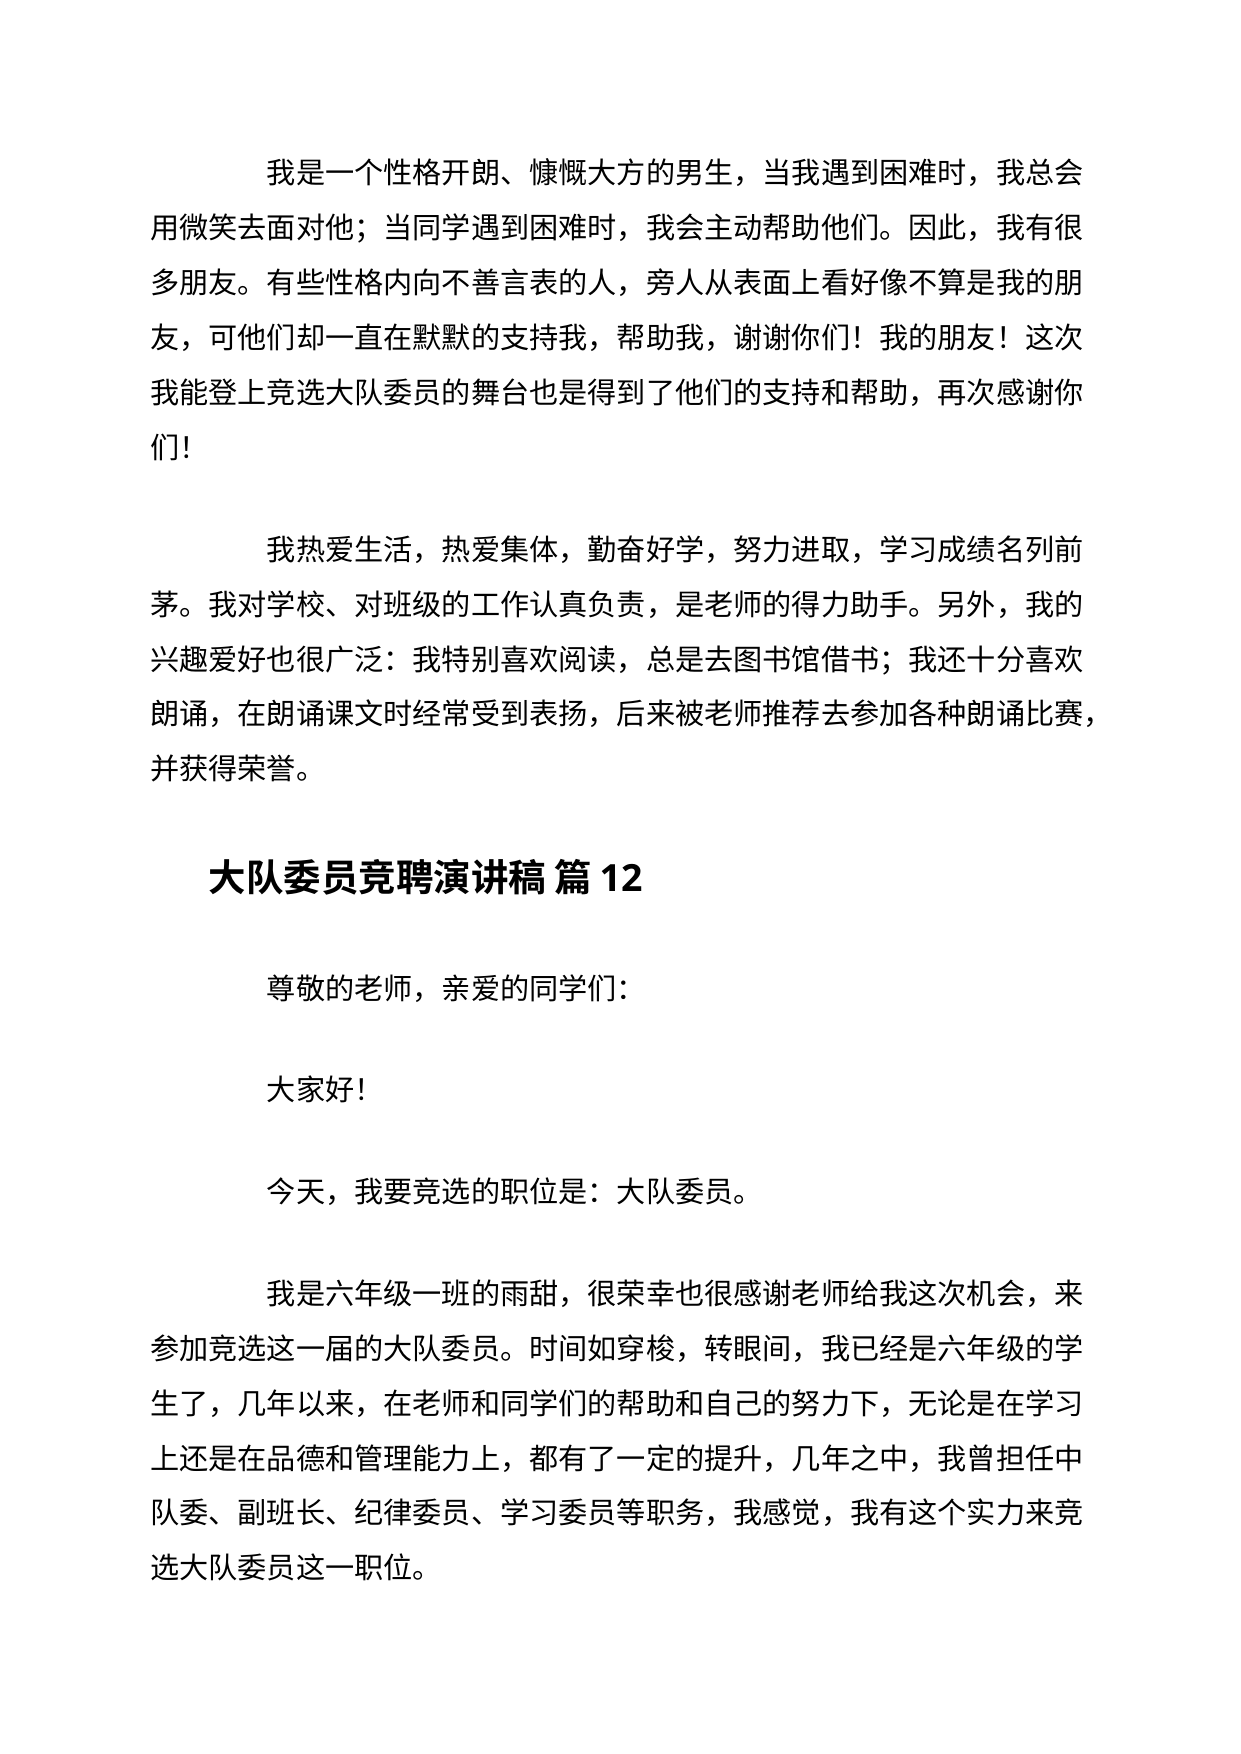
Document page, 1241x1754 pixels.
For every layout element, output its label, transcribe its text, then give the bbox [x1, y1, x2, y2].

text 尊敬的老师，亲爱的同学们： [150, 965, 1090, 1007]
text 我是六年级一班的雨甜，很荣幸也很感谢老师给我这次机会，来参加竞选这一届的大队委员。时间如穿梭，转眼间，我已经是六年级的学生了，几年以来，在老师和同学们的帮助和自己的努力下，无论是在学习上还是在品德和管理能力上，都有了一定的提升，几年之中，我曾担任中队委、副班长、纪律委员、学习委员等职务，我感觉，我有这个实力来竞选大队委员这一职位。 [150, 1271, 1090, 1587]
text 大队委员竞聘演讲稿 篇12 [150, 848, 1090, 902]
text 我热爱生活，热爱集体，勤奋好学，努力进取，学习成绩名列前茅。我对学校、对班级的工作认真负责，是老师的得力助手。另外，我的兴趣爱好也很广泛：我特别喜欢阅读，总是去图书馆借书；我还十分喜欢朗诵，在朗诵课文时经常受到表扬，后来被老师推荐去参加各种朗诵比赛，并获得荣誉。 [150, 526, 1090, 788]
text 今天，我要竞选的职位是：大队委员。 [150, 1169, 1090, 1211]
text 我是一个性格开朗、慷慨大方的男生，当我遇到困难时，我总会用微笑去面对他；当同学遇到困难时，我会主动帮助他们。因此，我有很多朋友。有些性格内向不善言表的人，旁人从表面上看好像不算是我的朋友，可他们却一直在默默的支持我，帮助我，谢谢你们！我的朋友！这次我能登上竞选大队委员的舞台也是得到了他们的支持和帮助，再次感谢你们！ [150, 150, 1090, 467]
text 大家好！ [150, 1067, 1090, 1109]
